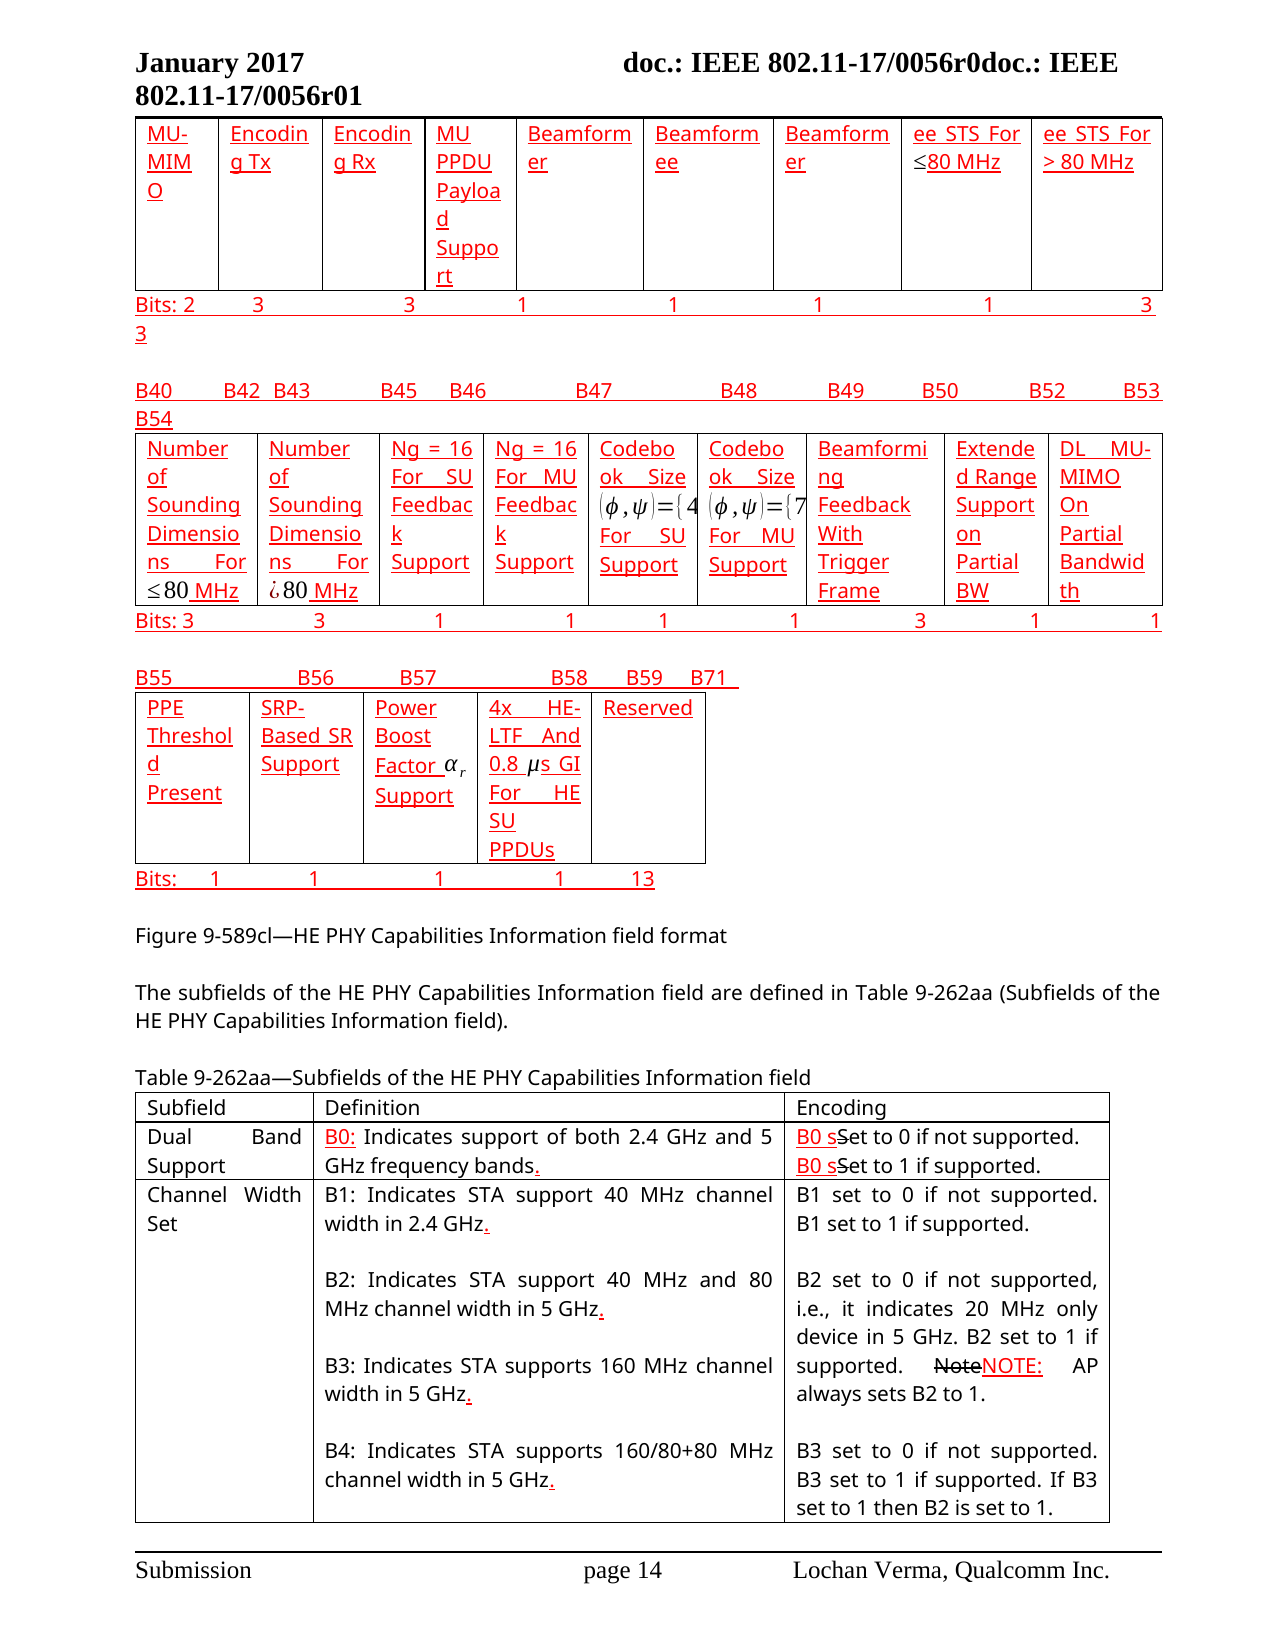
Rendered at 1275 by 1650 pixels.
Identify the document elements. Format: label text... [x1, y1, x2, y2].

table_header Definition [314, 1093, 784, 1121]
table_cell B0 sSet to 0 if not supported. B0 sSet to 1 if supported. [785, 1123, 1109, 1179]
table_header MU Beamformer [774, 119, 901, 289]
text B40 B42 B43 B45 B46 B47 B48 B49 B50 B52 B53 B54 [135, 376, 1162, 400]
text Bits: 2 3 3 1 1 1 1 3 3 [135, 291, 1162, 347]
text Bits: 1 1 1 1 13 [135, 864, 1162, 893]
table_header PPE Threshold Present [136, 693, 249, 863]
table_header DCM Encoding Rx [323, 119, 424, 289]
table_header Codebook Size For SU Support [589, 434, 697, 605]
table_header SRP-Based SR Support [250, 693, 363, 863]
table_header Ng = 16 For MU Feedback Support [484, 434, 588, 605]
text B40 B42 B43 B45 B46 B47 B48 B49 B50 B52 B53 B54 [135, 401, 1162, 433]
table_header 4x HE-LTF And 0.8 s GI For HE SU PPDUs [478, 693, 591, 863]
table_header UL MU-MIMO [136, 119, 218, 289]
table_header DCM Encoding Tx [219, 119, 322, 289]
table_header Power Boost Factor Support [364, 693, 477, 863]
table_cell Channel Width Set [136, 1180, 313, 1522]
table_header DL MU-MIMO On Partial Bandwidth [1049, 434, 1162, 605]
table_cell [314, 1180, 784, 1522]
table_header SU Beamformer [517, 119, 643, 289]
table_cell B0: Indicates support of both 2.4 GHz and 5 GHz frequency bands. [314, 1123, 784, 1179]
text Bits: 3 3 1 1 1 1 3 1 1 [135, 606, 1162, 631]
text Figure 9-589cl—HE PHY Capabilities Information field format [135, 921, 1162, 950]
table_header Subfield [136, 1093, 313, 1121]
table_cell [785, 1180, 1109, 1522]
table_header Encoding [785, 1093, 1109, 1121]
table_cell Dual Band Support [136, 1123, 313, 1179]
table_header Reserved [592, 693, 705, 863]
table_header SU Beamformee [644, 119, 773, 289]
text The subfields of the HE PHY Capabilities Information field are defined in Table 9-262aa (Subfields of the HE PHY Capabilities Information field). [135, 978, 1162, 1035]
table_header Codebook Size For MU Support [698, 434, 806, 605]
text Table 9-262aa—Subfields of the HE PHY Capabilities Information field [135, 1063, 1162, 1092]
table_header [902, 119, 1031, 289]
table_header Number of Sounding Dimensions For MHz [136, 434, 257, 605]
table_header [1032, 119, 1162, 289]
table_header Beamforming Feedback With Trigger Frame [807, 434, 944, 605]
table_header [426, 119, 516, 289]
table_header Ng = 16 For SU Feedback Support [380, 434, 483, 605]
text B55 B56 B57 B58 B59 B71 [135, 663, 1162, 692]
table_header Number of Sounding Dimensions For MHz [258, 434, 379, 605]
table_header Extended Range Support on Partial BW [945, 434, 1048, 605]
